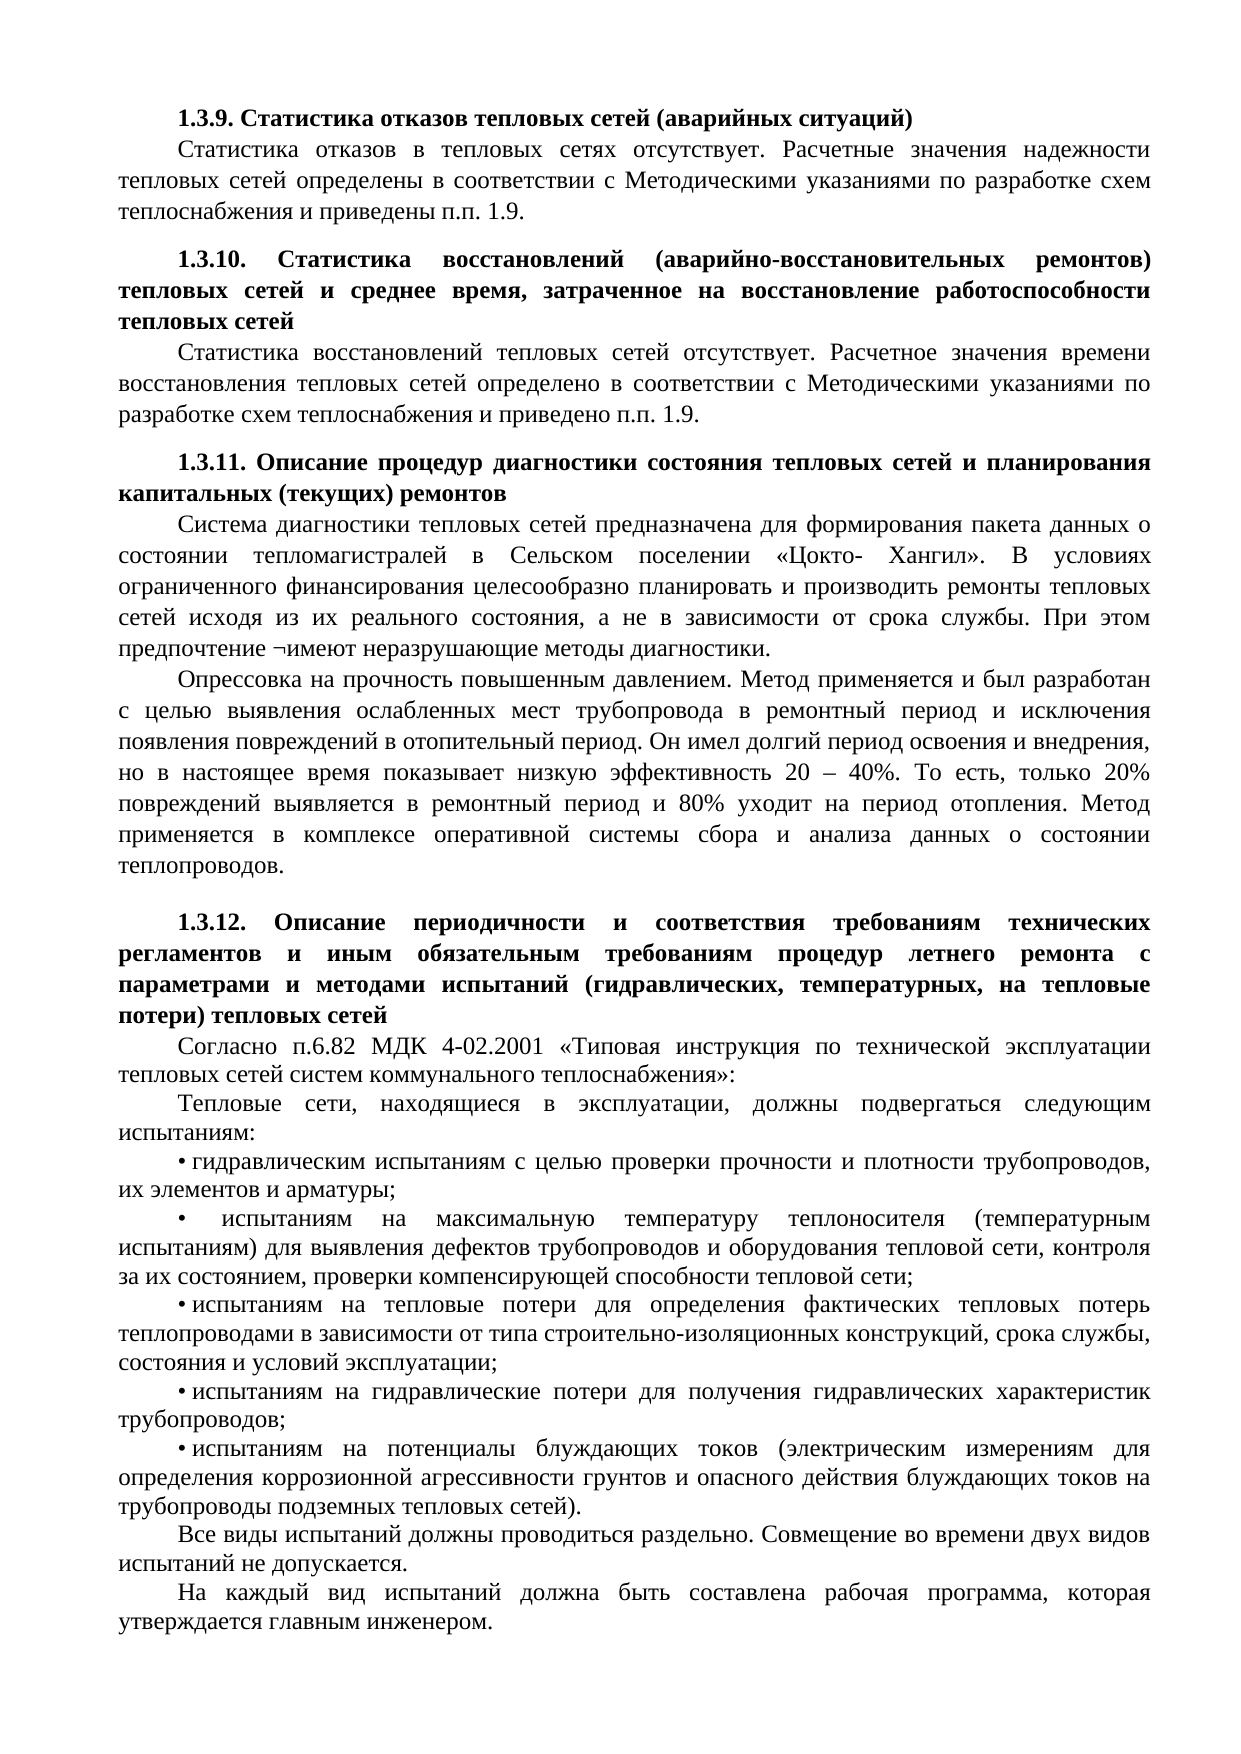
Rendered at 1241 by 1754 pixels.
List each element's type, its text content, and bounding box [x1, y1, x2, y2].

text • гидравлическим испытаниям с целью проверки прочности и плотности трубопроводов, их элементов и арматуры; [118, 1146, 1152, 1203]
text На каждый вид испытаний должна быть составлена рабочая программа, которая утверждается главным инженером. [118, 1577, 1152, 1634]
text Тепловые сети, находящиеся в эксплуатации, должны подвергаться следующим испытаниям: [118, 1088, 1152, 1146]
text • испытаниям на гидравлические потери для получения гидравлических характеристик трубопроводов; [118, 1376, 1152, 1433]
text Статистика восстановлений тепловых сетей отсутствует. Расчетное значения времени восстановления тепловых сетей определено в соответствии с Методическими указаниями по разработке схем теплоснабжения и приведено п.п. 1.9. [118, 337, 1152, 428]
text Согласно п.6.82 МДК 4-02.2001 «Типовая инструкция по технической эксплуатации тепловых сетей систем коммунального теплоснабжения»: [118, 1031, 1152, 1088]
text 1.3.12. Описание периодичности и соответствия требованиям технических регламентов и иным обязательным требованиям процедур летнего ремонта с параметрами и методами испытаний (гидравлических, температурных, на тепловые потери) тепловых сетей [118, 907, 1152, 1028]
text • испытаниям на потенциалы блуждающих токов (электрическим измерениям для определения коррозионной агрессивности грунтов и опасного действия блуждающих токов на трубопроводы подземных тепловых сетей). [118, 1433, 1152, 1519]
text Статистика отказов в тепловых сетях отсутствует. Расчетные значения надежности тепловых сетей определены в соответствии с Методическими указаниями по разработке схем теплоснабжения и приведены п.п. 1.9. [118, 134, 1152, 225]
text • испытаниям на максимальную температуру теплоносителя (температурным испытаниям) для выявления дефектов трубопроводов и оборудования тепловой сети, контроля за их состоянием, проверки компенсирующей способности тепловой сети; [118, 1203, 1152, 1289]
text • испытаниям на тепловые потери для определения фактических тепловых потерь теплопроводами в зависимости от типа строительно-изоляционных конструкций, срока службы, состояния и условий эксплуатации; [118, 1289, 1152, 1376]
text 1.3.10. Статистика восстановлений (аварийно-восстановительных ремонтов) тепловых сетей и среднее время, затраченное на восстановление работоспособности тепловых сетей [118, 244, 1152, 335]
text Система диагностики тепловых сетей предназначена для формирования пакета данных о состоянии тепломагистралей в Сельском поселении «Цокто- Хангил». В условиях ограниченного финансирования целесообразно планировать и производить ремонты тепловых сетей исходя из их реального состояния, а не в зависимости от срока службы. При этом предпочтение ¬имеют неразрушающие методы диагностики. [118, 509, 1152, 662]
text 1.3.11. Описание процедур диагностики состояния тепловых сетей и планирования капитальных (текущих) ремонтов [118, 447, 1152, 507]
text Все виды испытаний должны проводиться раздельно. Совмещение во времени двух видов испытаний не допускается. [118, 1519, 1152, 1577]
text Опресcовка на прочность повышенным давлением. Метод применяется и был разработан с целью выявления ослабленных мест трубопровода в ремонтный период и исключения появления повреждений в отопительный период. Он имел долгий период освоения и внедрения, но в настоящее время показывает низкую эффективность 20 – 40%. То есть, только 20% повреждений выявляется в ремонтный период и 80% уходит на период отопления. Метод применяется в комплексе оперативной системы сбора и анализа данных о состоянии теплопроводов. [118, 664, 1152, 879]
text 1.3.9. Статистика отказов тепловых сетей (аварийных ситуаций) [118, 103, 1152, 132]
